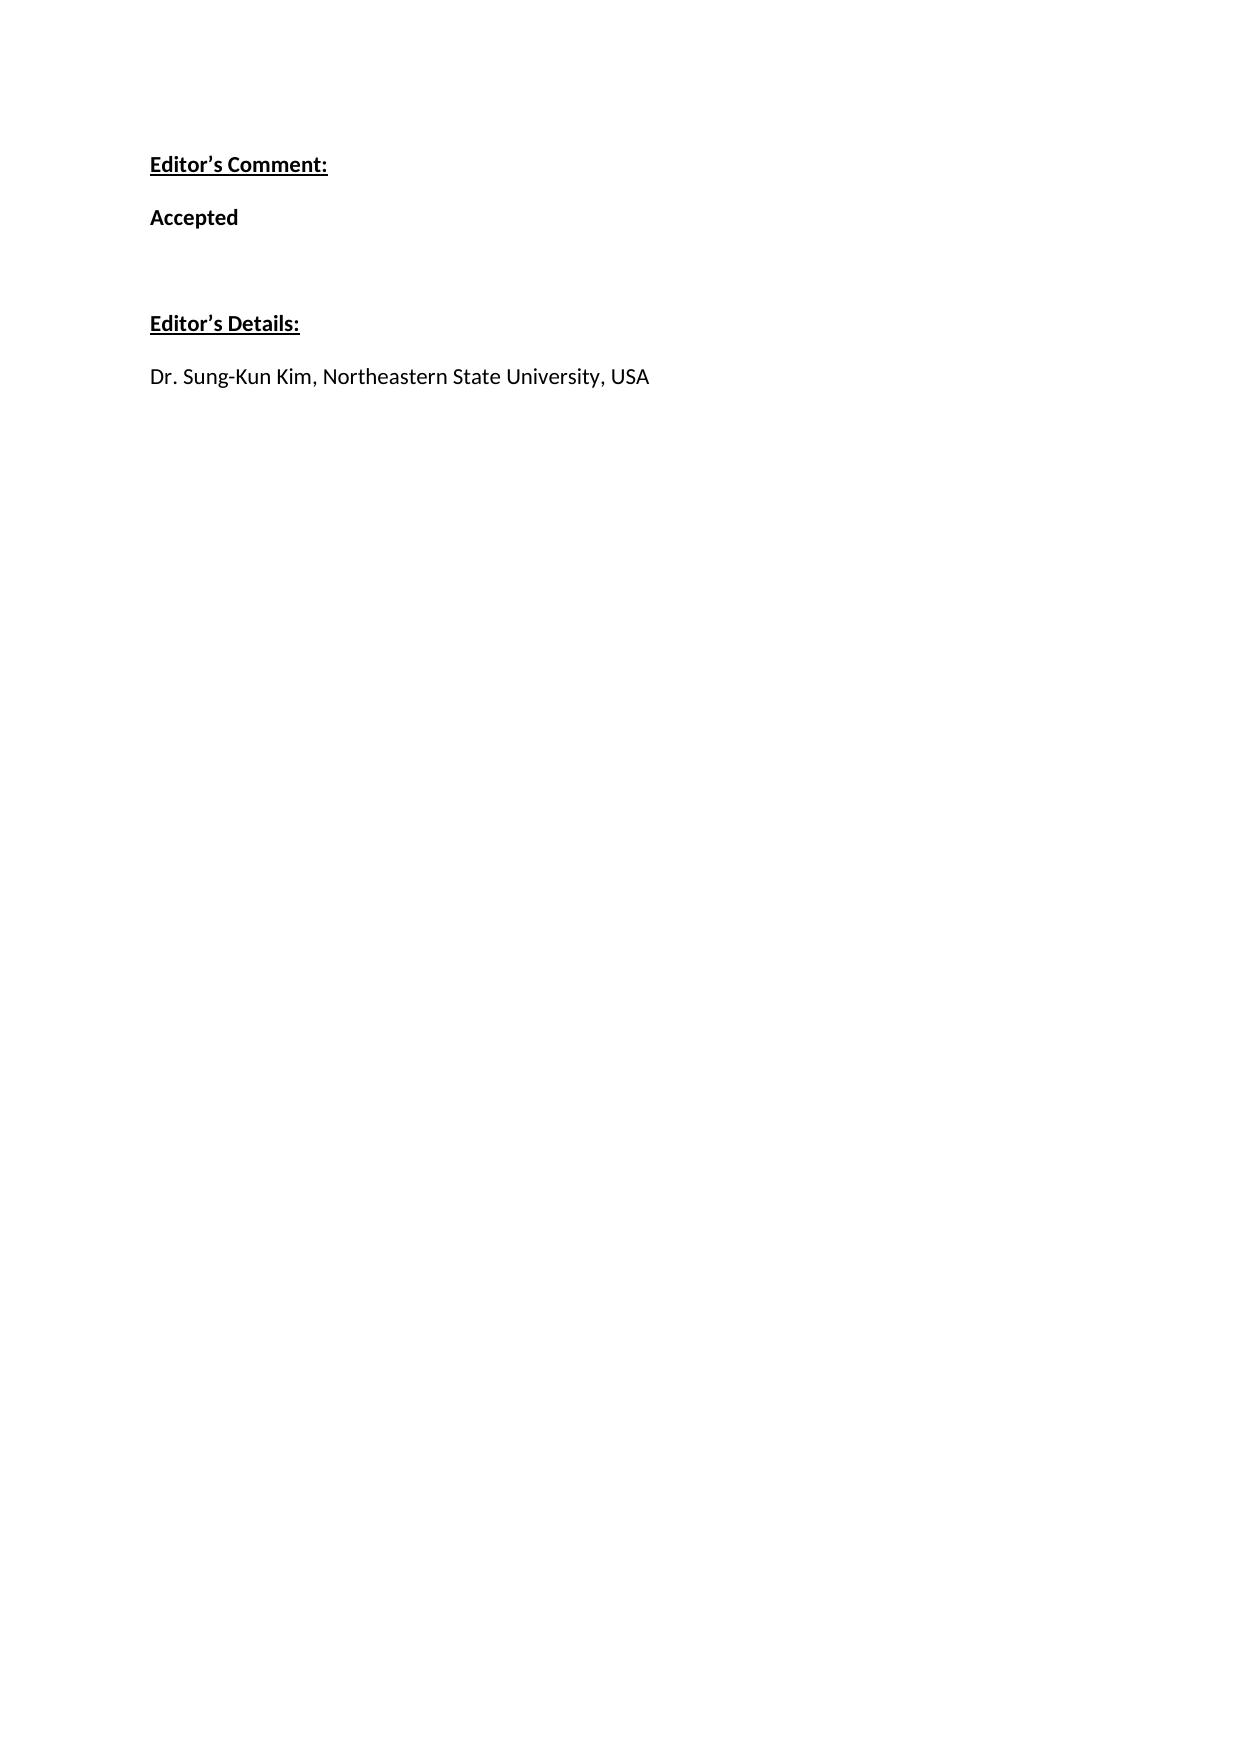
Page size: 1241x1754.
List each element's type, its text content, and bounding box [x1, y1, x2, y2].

text Accepted [150, 203, 1090, 231]
text Editor’s Details: [150, 309, 1090, 337]
text Editor’s Comment: [150, 150, 1090, 178]
text Dr. Sung-Kun Kim, Northeastern State University, USA [150, 362, 1090, 390]
